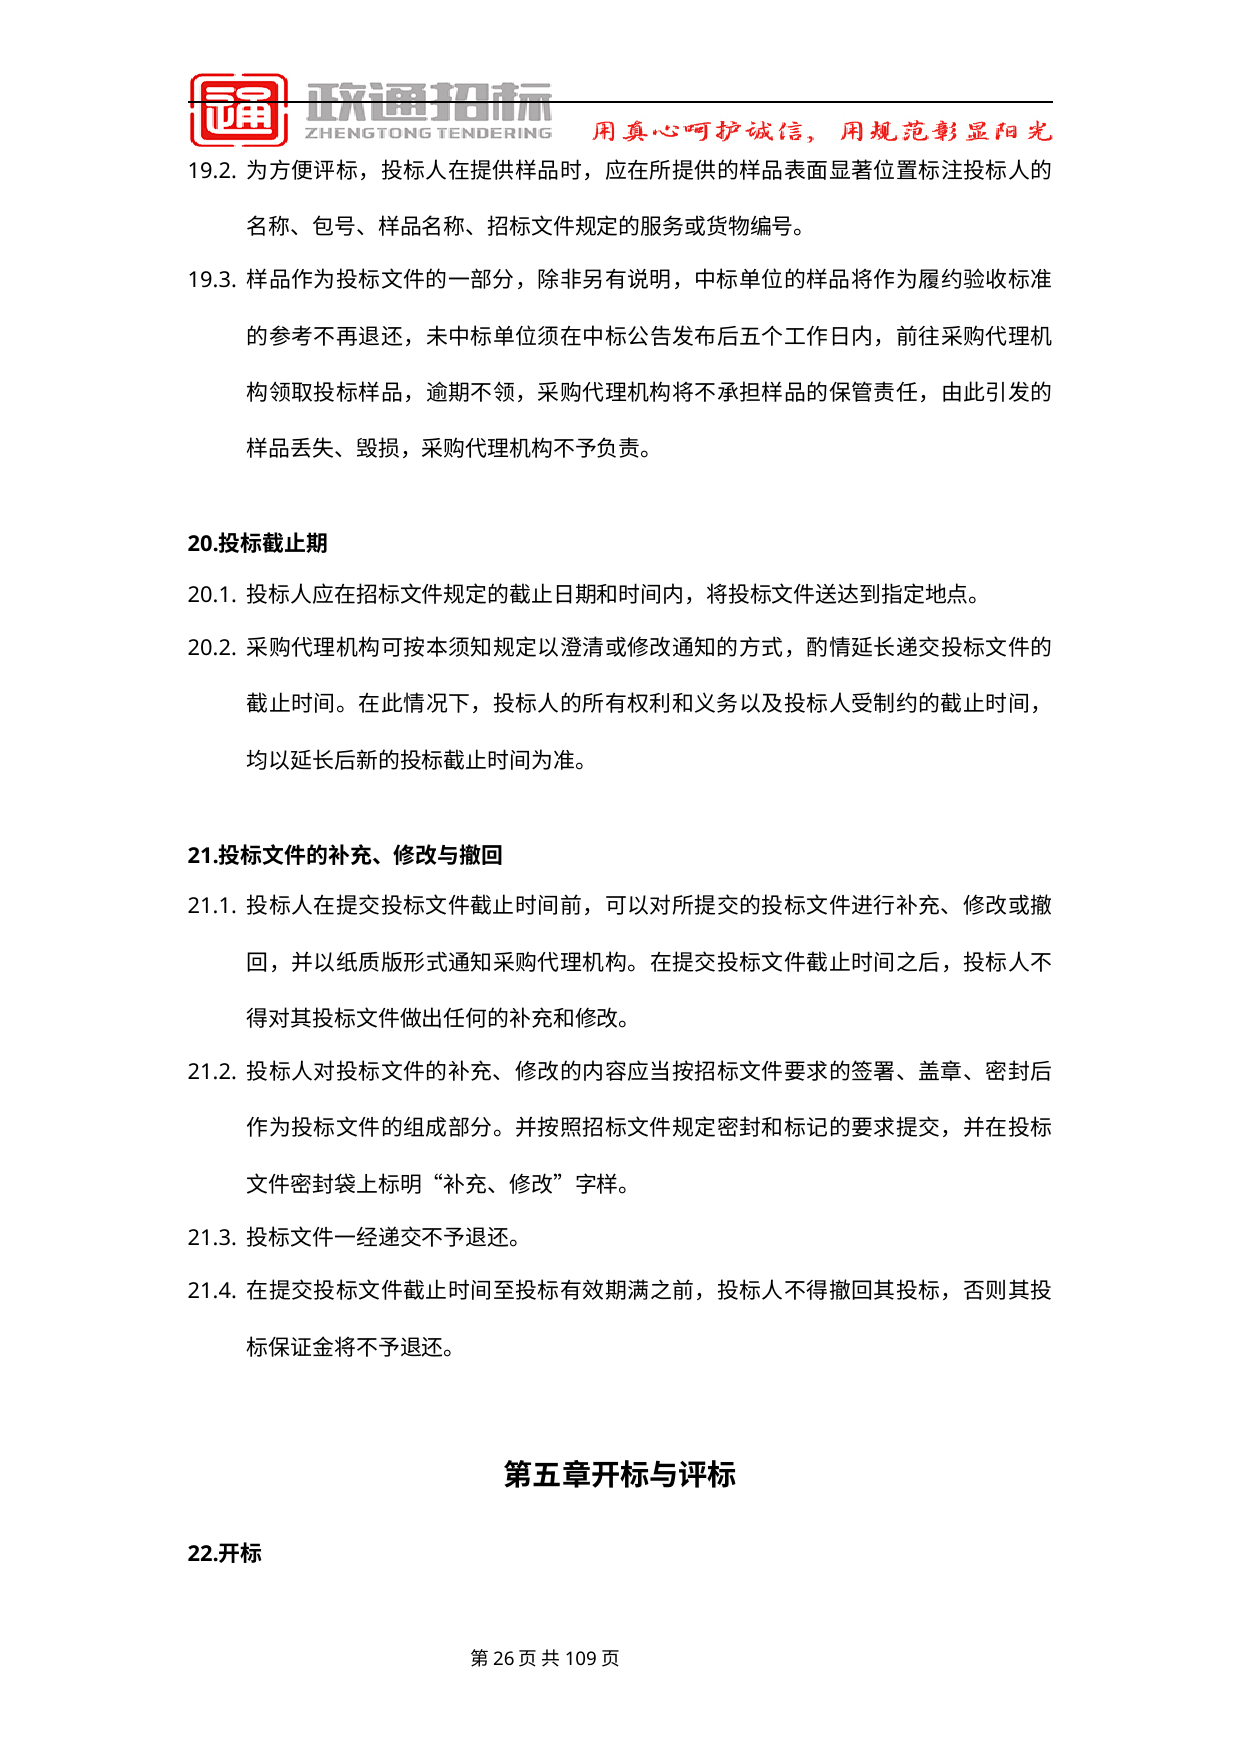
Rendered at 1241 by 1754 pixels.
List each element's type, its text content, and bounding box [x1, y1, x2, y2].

list 投标人应在招标文件规定的截止日期和时间内，将投标文件送达到指定地点。 [187, 574, 1053, 611]
list 投标人在提交投标文件截止时间前，可以对所提交的投标文件进行补充、修改或撤回，并以纸质版形式通知采购代理机构。在提交投标文件截止时间之后，投标人不得对其投标文件做出任何的补充和修改。 [187, 885, 1053, 1035]
list 为方便评标，投标人在提供样品时，应在所提供的样品表面显著位置标注投标人的名称、包号、样品名称、招标文件规定的服务或货物编号。 [187, 150, 1053, 244]
list 投标人对投标文件的补充、修改的内容应当按招标文件要求的签署、盖章、密封后，作为投标文件的组成部分。并按照招标文件规定密封和标记的要求提交，并在投标文件密封袋上标明“补充、修改”字样。 [187, 1051, 1053, 1201]
list 投标文件一经递交不予退还。 [187, 1217, 1053, 1254]
subtitle 22.开标 [187, 1536, 1053, 1567]
picture [188, 73, 1053, 101]
list 采购代理机构可按本须知规定以澄清或修改通知的方式，酌情延长递交投标文件的截止时间。在此情况下，投标人的所有权利和义务以及投标人受制约的截止时间，均以延长后新的投标截止时间为准。 [187, 627, 1053, 777]
list 样品作为投标文件的一部分，除非另有说明，中标单位的样品将作为履约验收标准的参考不再退还，未中标单位须在中标公告发布后五个工作日内，前往采购代理机构领取投标样品，逾期不领，采购代理机构将不承担样品的保管责任，由此引发的样品丢失、毁损，采购代理机构不予负责。 [187, 259, 1053, 466]
list 在提交投标文件截止时间至投标有效期满之前，投标人不得撤回其投标，否则其投标保证金将不予退还。 [187, 1270, 1053, 1364]
subtitle 21.投标文件的补充、修改与撤回 [187, 838, 1053, 869]
subtitle 第五章开标与评标 [187, 1451, 1053, 1493]
subtitle 20.投标截止期 [187, 526, 1053, 558]
picture [188, 103, 1053, 147]
